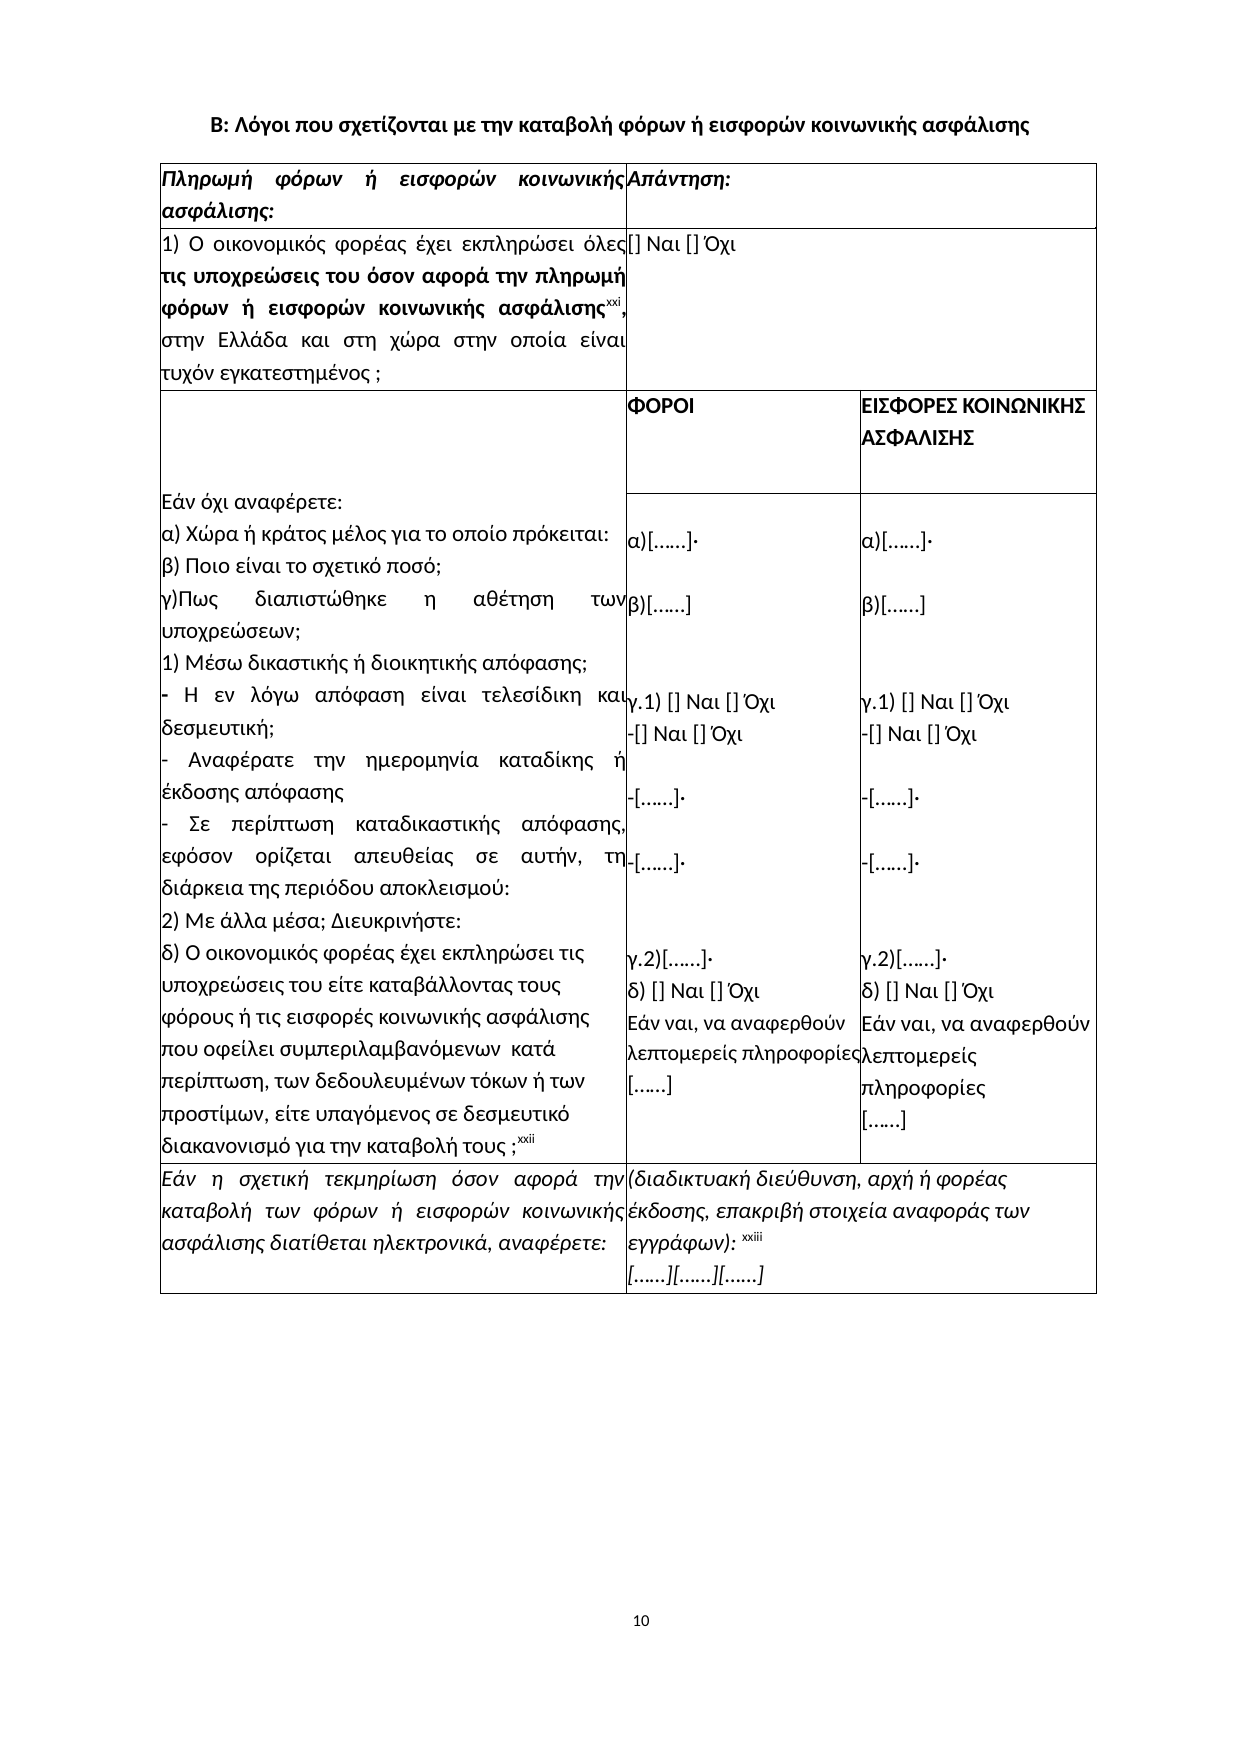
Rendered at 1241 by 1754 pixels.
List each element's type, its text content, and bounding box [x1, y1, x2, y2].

table_header Απάντηση: [627, 164, 1096, 228]
table_cell (διαδικτυακή διεύθυνση, αρχή ή φορέας έκδοσης, επακριβή στοιχεία αναφοράς των εγγράφων): [……][……][……] [627, 1164, 1096, 1292]
table_cell [] Ναι [] Όχι [627, 229, 1096, 390]
table_cell ΦΟΡΟΙ [627, 391, 860, 493]
table_cell ΕΙΣΦΟΡΕΣ ΚΟΙΝΩΝΙΚΗΣ ΑΣΦΑΛΙΣΗΣ [861, 391, 1096, 493]
table_cell Εάν η σχετική τεκμηρίωση όσον αφορά την καταβολή των φόρων ή εισφορών κοινωνικής ασφάλισης διατίθεται ηλεκτρονικά, αναφέρετε: [161, 1164, 626, 1292]
table_header Πληρωμή φόρων ή εισφορών κοινωνικής ασφάλισης: [161, 164, 626, 228]
table_cell Εάν όχι αναφέρετε: α) Χώρα ή κράτος μέλος για το οποίο πρόκειται: β) Ποιο είναι το σχετικό ποσό; γ)Πως διαπιστώθηκε η αθέτηση των υποχρεώσεων; 1) Μέσω δικαστικής ή διοικητικής απόφασης; - Η εν λόγω απόφαση είναι τελεσίδικη και δεσμευτική; - Αναφέρατε την ημερομηνία καταδίκης ή έκδοσης απόφασης - Σε περίπτωση καταδικαστικής απόφασης, εφόσον ορίζεται απευθείας σε αυτήν, τη διάρκεια της περιόδου αποκλεισμού: 2) Με άλλα μέσα; Διευκρινήστε: δ) Ο οικονομικός φορέας έχει εκπληρώσει τις υποχρεώσεις του είτε καταβάλλοντας τους φόρους ή τις εισφορές κοινωνικής ασφάλισης που οφείλει συμπεριλαμβανόμενων κατά περίπτωση, των δεδουλευμένων τόκων ή των προστίμων, είτε υπαγόμενος σε δεσμευτικό διακανονισμό για την καταβολή τους ; [161, 391, 626, 1163]
text Β: Λόγοι που σχετίζονται με την καταβολή φόρων ή εισφορών κοινωνικής ασφάλισης [159, 110, 1081, 138]
table_cell 1) Ο οικονομικός φορέας έχει εκπληρώσει όλες τις υποχρεώσεις του όσον αφορά την πληρωμή φόρων ή εισφορών κοινωνικής ασφάλισης, στην Ελλάδα και στη χώρα στην οποία είναι τυχόν εγκατεστημένος ; [161, 229, 626, 390]
table_cell α)[……]· β)[……] γ.1) [] Ναι [] Όχι -[] Ναι [] Όχι -[……]· -[……]· γ.2)[……]· δ) [] Ναι [] Όχι Εάν ναι, να αναφερθούν λεπτομερείς πληροφορίες [……] [627, 494, 860, 1163]
table_cell α)[……]· β)[……] γ.1) [] Ναι [] Όχι -[] Ναι [] Όχι -[……]· -[……]· γ.2)[……]· δ) [] Ναι [] Όχι Εάν ναι, να αναφερθούν λεπτομερείς πληροφορίες [……] [861, 494, 1096, 1163]
